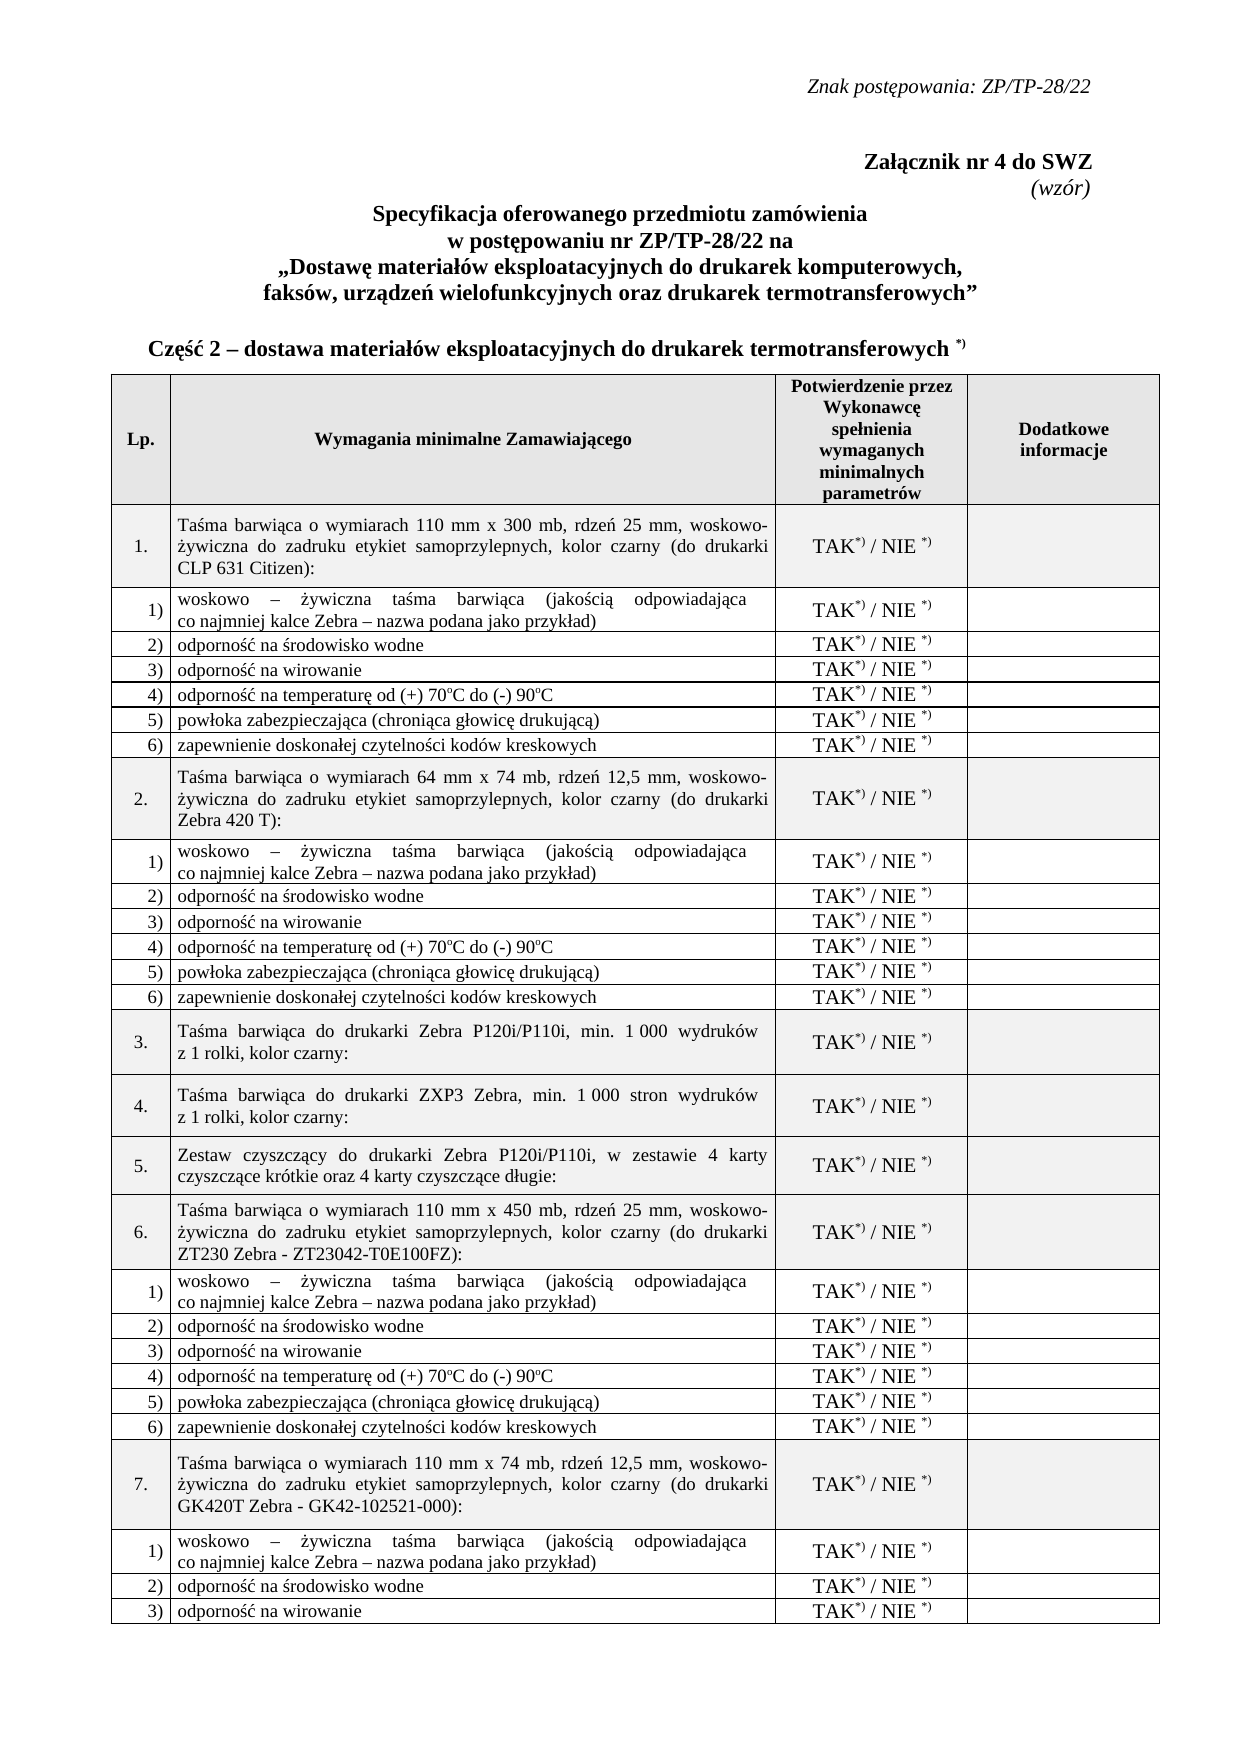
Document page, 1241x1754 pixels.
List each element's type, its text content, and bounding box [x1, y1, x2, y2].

table_cell woskowo – żywiczna taśma barwiąca (jakością odpowiadająca co najmniej kalce Zebra – nazwa podana jako przykład) [171, 1270, 775, 1313]
table_cell zapewnienie doskonałej czytelności kodów kreskowych [171, 1414, 775, 1438]
table_cell [968, 1010, 1159, 1074]
table_cell 3) [112, 657, 170, 681]
table_cell TAK*) / NIE *) [776, 1599, 967, 1623]
table_cell TAK*) / NIE *) [776, 934, 967, 958]
table_cell TAK*) / NIE *) [776, 1440, 967, 1529]
text Załącznik nr 4 do SWZ [148, 148, 1092, 174]
table_cell [968, 884, 1159, 908]
table_cell odporność na środowisko wodne [171, 884, 775, 908]
table_cell 3. [112, 1010, 170, 1074]
table_cell 3) [112, 1339, 170, 1363]
table_cell TAK*) / NIE *) [776, 1010, 967, 1074]
table_cell Taśma barwiąca o wymiarach 110 mm x 74 mb, rdzeń 12,5 mm, woskowo-żywiczna do zadruku etykiet samoprzylepnych, kolor czarny (do drukarki GK420T Zebra - GK42-102521-000): [171, 1440, 775, 1529]
text w postępowaniu nr ZP/TP-28/22 na [148, 227, 1092, 253]
table_cell woskowo – żywiczna taśma barwiąca (jakością odpowiadająca co najmniej kalce Zebra – nazwa podana jako przykład) [171, 1530, 775, 1573]
table_cell TAK*) / NIE *) [776, 960, 967, 983]
table_cell [968, 632, 1159, 656]
table_cell odporność na temperaturę od (+) 70oC do (-) 90oC [171, 934, 775, 958]
table_cell 5) [112, 708, 170, 732]
table_cell TAK*) / NIE *) [776, 840, 967, 883]
table_cell [968, 683, 1159, 706]
table_cell [968, 1137, 1159, 1194]
table_cell 4) [112, 1364, 170, 1388]
table_cell [968, 1339, 1159, 1363]
table_cell 7. [112, 1440, 170, 1529]
table_cell [968, 840, 1159, 883]
table_cell 5. [112, 1137, 170, 1194]
table_cell [968, 1574, 1159, 1598]
table_cell TAK*) / NIE *) [776, 758, 967, 839]
table_cell odporność na temperaturę od (+) 70oC do (-) 90oC [171, 683, 775, 706]
table_cell [968, 1270, 1159, 1313]
table_cell TAK*) / NIE *) [776, 1339, 967, 1363]
table_cell 6) [112, 985, 170, 1009]
table_cell TAK*) / NIE *) [776, 505, 967, 587]
table_cell woskowo – żywiczna taśma barwiąca (jakością odpowiadająca co najmniej kalce Zebra – nazwa podana jako przykład) [171, 840, 775, 883]
table_cell woskowo – żywiczna taśma barwiąca (jakością odpowiadająca co najmniej kalce Zebra – nazwa podana jako przykład) [171, 588, 775, 631]
table_cell TAK*) / NIE *) [776, 588, 967, 631]
table_cell TAK*) / NIE *) [776, 1137, 967, 1194]
table_cell TAK*) / NIE *) [776, 1414, 967, 1438]
table_cell TAK*) / NIE *) [776, 632, 967, 656]
table_cell 3) [112, 1599, 170, 1623]
table_cell 1) [112, 840, 170, 883]
table_cell [968, 758, 1159, 839]
table_cell 2) [112, 1574, 170, 1598]
table_cell TAK*) / NIE *) [776, 1530, 967, 1573]
table_header Wymagania minimalne Zamawiającego [171, 375, 775, 504]
table_cell 3) [112, 909, 170, 933]
table_cell 5) [112, 960, 170, 983]
table_cell 6) [112, 1414, 170, 1438]
table_cell TAK*) / NIE *) [776, 683, 967, 706]
table_header Lp. [112, 375, 170, 504]
table_cell Taśma barwiąca o wymiarach 110 mm x 450 mb, rdzeń 25 mm, woskowo-żywiczna do zadruku etykiet samoprzylepnych, kolor czarny (do drukarki ZT230 Zebra - ZT23042-T0E100FZ): [171, 1195, 775, 1269]
table_cell Taśma barwiąca o wymiarach 110 mm x 300 mb, rdzeń 25 mm, woskowo-żywiczna do zadruku etykiet samoprzylepnych, kolor czarny (do drukarki CLP 631 Citizen): [171, 505, 775, 587]
text faksów, urządzeń wielofunkcyjnych oraz drukarek termotransferowych” [148, 279, 1092, 306]
table_cell 2. [112, 758, 170, 839]
table_cell 5) [112, 1389, 170, 1413]
table_header Potwierdzenie przez Wykonawcę spełnienia wymaganych minimalnych parametrów [776, 375, 967, 504]
table_cell TAK*) / NIE *) [776, 1195, 967, 1269]
table_cell 6) [112, 733, 170, 757]
table_cell TAK*) / NIE *) [776, 1389, 967, 1413]
table_cell TAK*) / NIE *) [776, 985, 967, 1009]
table_cell [968, 960, 1159, 983]
table_cell powłoka zabezpieczająca (chroniąca głowicę drukującą) [171, 1389, 775, 1413]
table_cell 1) [112, 588, 170, 631]
table_cell [968, 1364, 1159, 1388]
table_cell [968, 657, 1159, 681]
table_cell TAK*) / NIE *) [776, 1270, 967, 1313]
table_cell Taśma barwiąca do drukarki ZXP3 Zebra, min. 1 000 stron wydruków z 1 rolki, kolor czarny: [171, 1075, 775, 1136]
table_cell [968, 1440, 1159, 1529]
table_cell 6. [112, 1195, 170, 1269]
table_cell 2) [112, 632, 170, 656]
table_cell [968, 588, 1159, 631]
text (wzór) [148, 174, 1092, 200]
table_cell 4) [112, 683, 170, 706]
table_cell TAK*) / NIE *) [776, 884, 967, 908]
table_cell odporność na środowisko wodne [171, 632, 775, 656]
table_cell [968, 1599, 1159, 1623]
table_cell [968, 1314, 1159, 1338]
table_cell [968, 505, 1159, 587]
table_cell [968, 934, 1159, 958]
table_cell powłoka zabezpieczająca (chroniąca głowicę drukującą) [171, 708, 775, 732]
table_cell odporność na wirowanie [171, 1599, 775, 1623]
table_cell 2) [112, 1314, 170, 1338]
table_cell [968, 1389, 1159, 1413]
table_cell TAK*) / NIE *) [776, 1574, 967, 1598]
table_cell TAK*) / NIE *) [776, 1364, 967, 1388]
table_cell odporność na wirowanie [171, 657, 775, 681]
text Specyfikacja oferowanego przedmiotu zamówienia [148, 200, 1092, 227]
table_cell 2) [112, 884, 170, 908]
table_cell [968, 708, 1159, 732]
table_cell 4. [112, 1075, 170, 1136]
table_cell [968, 1530, 1159, 1573]
table_cell odporność na wirowanie [171, 909, 775, 933]
table_cell 4) [112, 934, 170, 958]
table_cell [968, 1414, 1159, 1438]
table_cell [968, 1075, 1159, 1136]
table_cell TAK*) / NIE *) [776, 657, 967, 681]
table_cell TAK*) / NIE *) [776, 1075, 967, 1136]
table_header Dodatkowe informacje [968, 375, 1159, 504]
table_cell [968, 1195, 1159, 1269]
table_cell Zestaw czyszczący do drukarki Zebra P120i/P110i, w zestawie 4 karty czyszczące krótkie oraz 4 karty czyszczące długie: [171, 1137, 775, 1194]
table_cell 1) [112, 1530, 170, 1573]
table_cell [968, 985, 1159, 1009]
table_cell [968, 733, 1159, 757]
table_cell Taśma barwiąca o wymiarach 64 mm x 74 mb, rdzeń 12,5 mm, woskowo-żywiczna do zadruku etykiet samoprzylepnych, kolor czarny (do drukarki Zebra 420 T): [171, 758, 775, 839]
table_cell TAK*) / NIE *) [776, 708, 967, 732]
table_cell TAK*) / NIE *) [776, 1314, 967, 1338]
table_cell 1. [112, 505, 170, 587]
text „Dostawę materiałów eksploatacyjnych do drukarek komputerowych, [148, 253, 1092, 279]
table_cell TAK*) / NIE *) [776, 733, 967, 757]
table_cell odporność na środowisko wodne [171, 1314, 775, 1338]
table_cell TAK*) / NIE *) [776, 909, 967, 933]
table_cell 1) [112, 1270, 170, 1313]
text Część 2 – dostawa materiałów eksploatacyjnych do drukarek termotransferowych *) [148, 334, 1092, 361]
table_cell powłoka zabezpieczająca (chroniąca głowicę drukującą) [171, 960, 775, 983]
table_cell odporność na temperaturę od (+) 70oC do (-) 90oC [171, 1364, 775, 1388]
table_cell zapewnienie doskonałej czytelności kodów kreskowych [171, 985, 775, 1009]
table_cell [968, 909, 1159, 933]
table_cell zapewnienie doskonałej czytelności kodów kreskowych [171, 733, 775, 757]
table_cell odporność na środowisko wodne [171, 1574, 775, 1598]
table_cell odporność na wirowanie [171, 1339, 775, 1363]
table_cell Taśma barwiąca do drukarki Zebra P120i/P110i, min. 1 000 wydruków z 1 rolki, kolor czarny: [171, 1010, 775, 1074]
